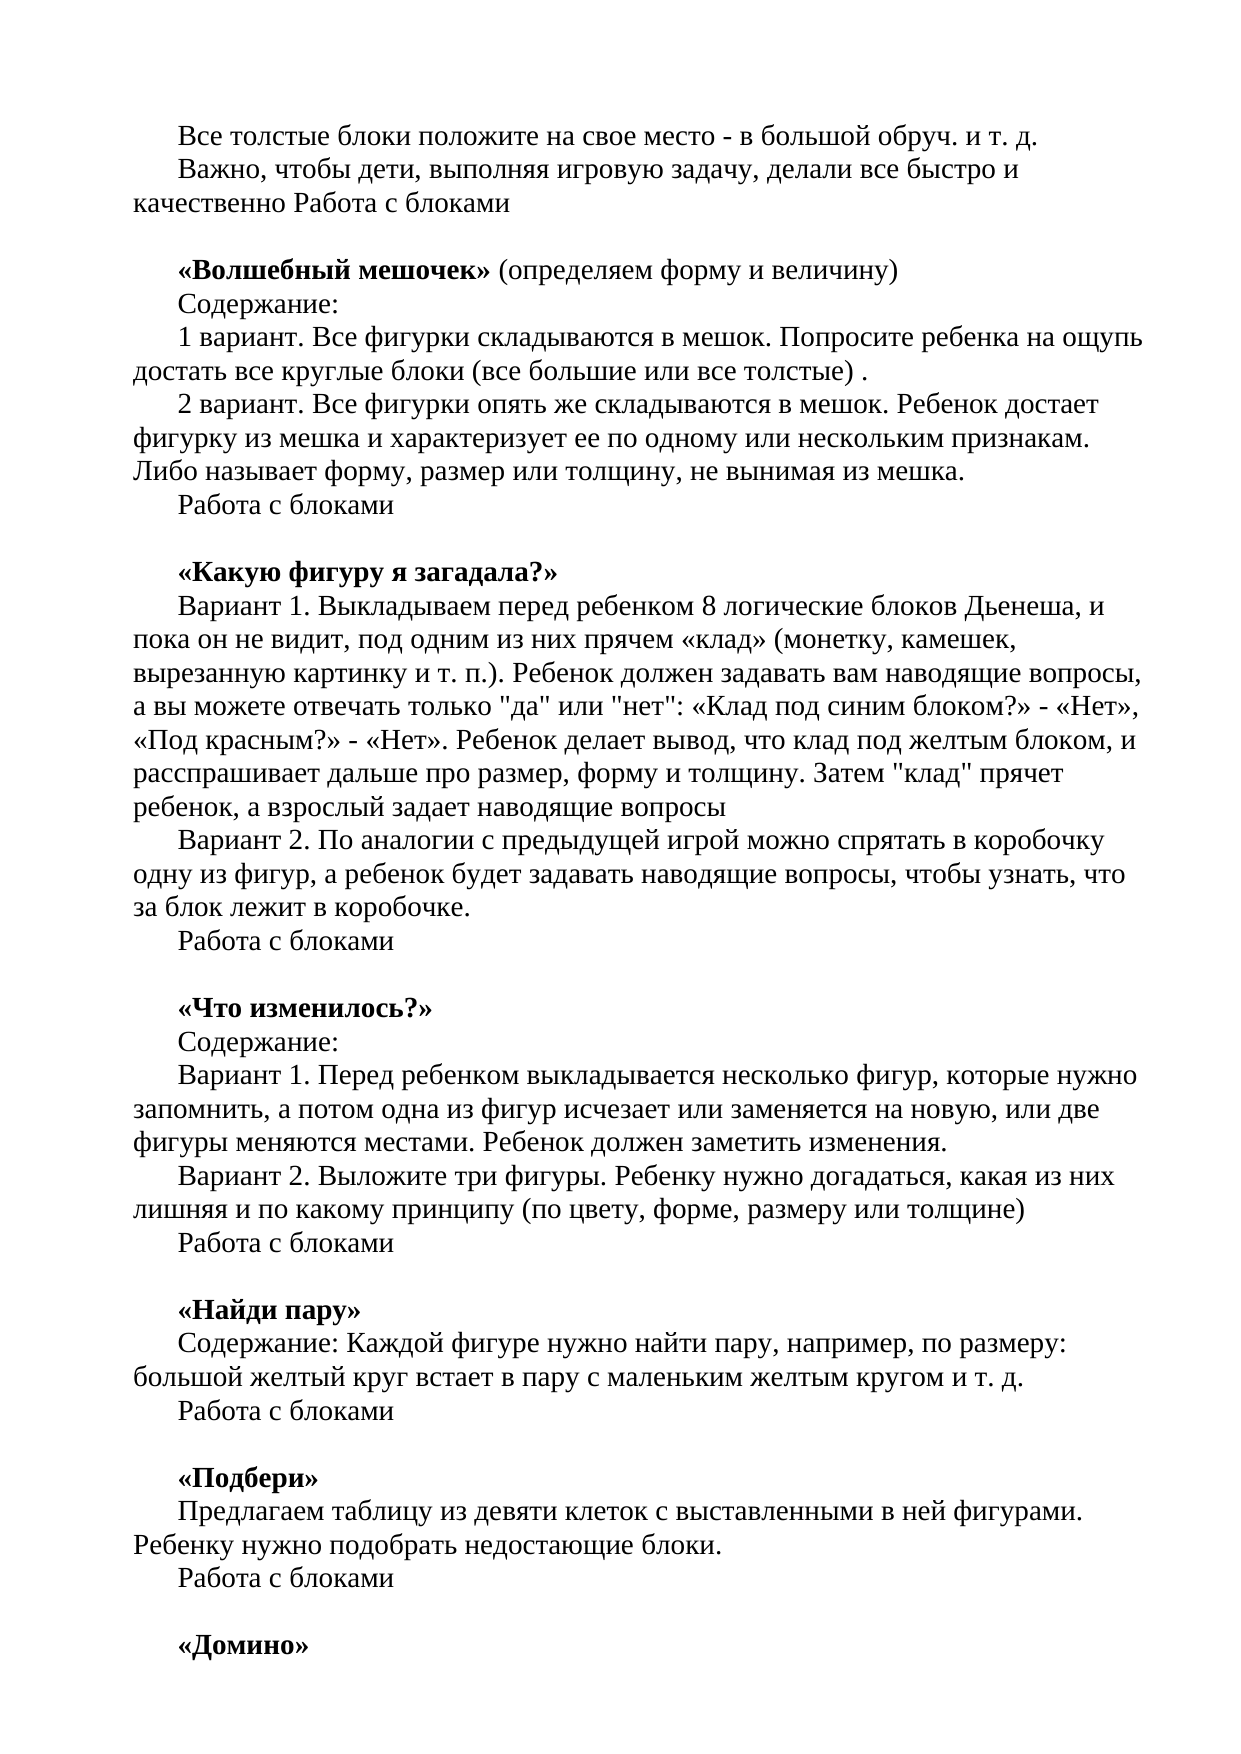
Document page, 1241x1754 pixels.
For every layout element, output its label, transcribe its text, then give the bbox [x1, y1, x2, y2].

text «Какую фигуру я загадала?» [133, 554, 1152, 588]
text Содержание: [133, 1024, 1152, 1057]
text 2 вариант. Все фигурки опять же складываются в мешок. Ребенок достает фигурку из мешка и характеризует ее по одному или нескольким признакам. Либо называет форму, размер или толщину, не вынимая из мешка. [133, 386, 1152, 487]
text Предлагаем таблицу из девяти клеток с выставленными в ней фигурами. Ребенку нужно подобрать недостающие блоки. [133, 1493, 1152, 1560]
text Работа с блоками [133, 923, 1152, 957]
text «Подбери» [133, 1460, 1152, 1493]
text Работа с блоками [133, 1225, 1152, 1258]
text «Найди пару» [133, 1292, 1152, 1326]
text Важно, чтобы дети, выполняя игровую задачу, делали все быстро и качественно Работа с блоками [133, 152, 1152, 219]
text 1 вариант. Все фигурки складываются в мешок. Попросите ребенка на ощупь достать все круглые блоки (все большие или все толстые) . [133, 319, 1152, 386]
text Содержание: Каждой фигуре нужно найти пару, например, по размеру: большой желтый круг встает в пару с маленьким желтым кругом и т. д. [133, 1326, 1152, 1393]
text Содержание: [133, 286, 1152, 319]
text «Волшебный мешочек» (определяем форму и величину) [133, 252, 1152, 286]
text Работа с блоками [133, 487, 1152, 521]
text Работа с блоками [133, 1393, 1152, 1426]
text Вариант 2. Выложите три фигуры. Ребенку нужно догадаться, какая из них лишняя и по какому принципу (по цвету, форме, размеру или толщине) [133, 1158, 1152, 1225]
text «Что изменилось?» [133, 990, 1152, 1024]
text Работа с блоками [133, 1560, 1152, 1594]
text «Домино» [133, 1627, 1152, 1661]
text Все толстые блоки положите на свое место - в большой обруч. и т. д. [133, 118, 1152, 152]
text Вариант 2. По аналогии с предыдущей игрой можно спрятать в коробочку одну из фигур, а ребенок будет задавать наводящие вопросы, чтобы узнать, что за блок лежит в коробочке. [133, 822, 1152, 923]
text Вариант 1. Выкладываем перед ребенком 8 логические блоков Дьенеша, и пока он не видит, под одним из них прячем «клад» (монетку, камешек, вырезанную картинку и т. п.). Ребенок должен задавать вам наводящие вопросы, а вы можете отвечать только "да" или "нет": «Клад под синим блоком?» - «Нет», «Под красным?» - «Нет». Ребенок делает вывод, что клад под желтым блоком, и расспрашивает дальше про размер, форму и толщину. Затем "клад" прячет ребенок, а взрослый задает наводящие вопросы [133, 588, 1152, 822]
text Вариант 1. Перед ребенком выкладывается несколько фигур, которые нужно запомнить, а потом одна из фигур исчезает или заменяется на новую, или две фигуры меняются местами. Ребенок должен заметить изменения. [133, 1057, 1152, 1158]
